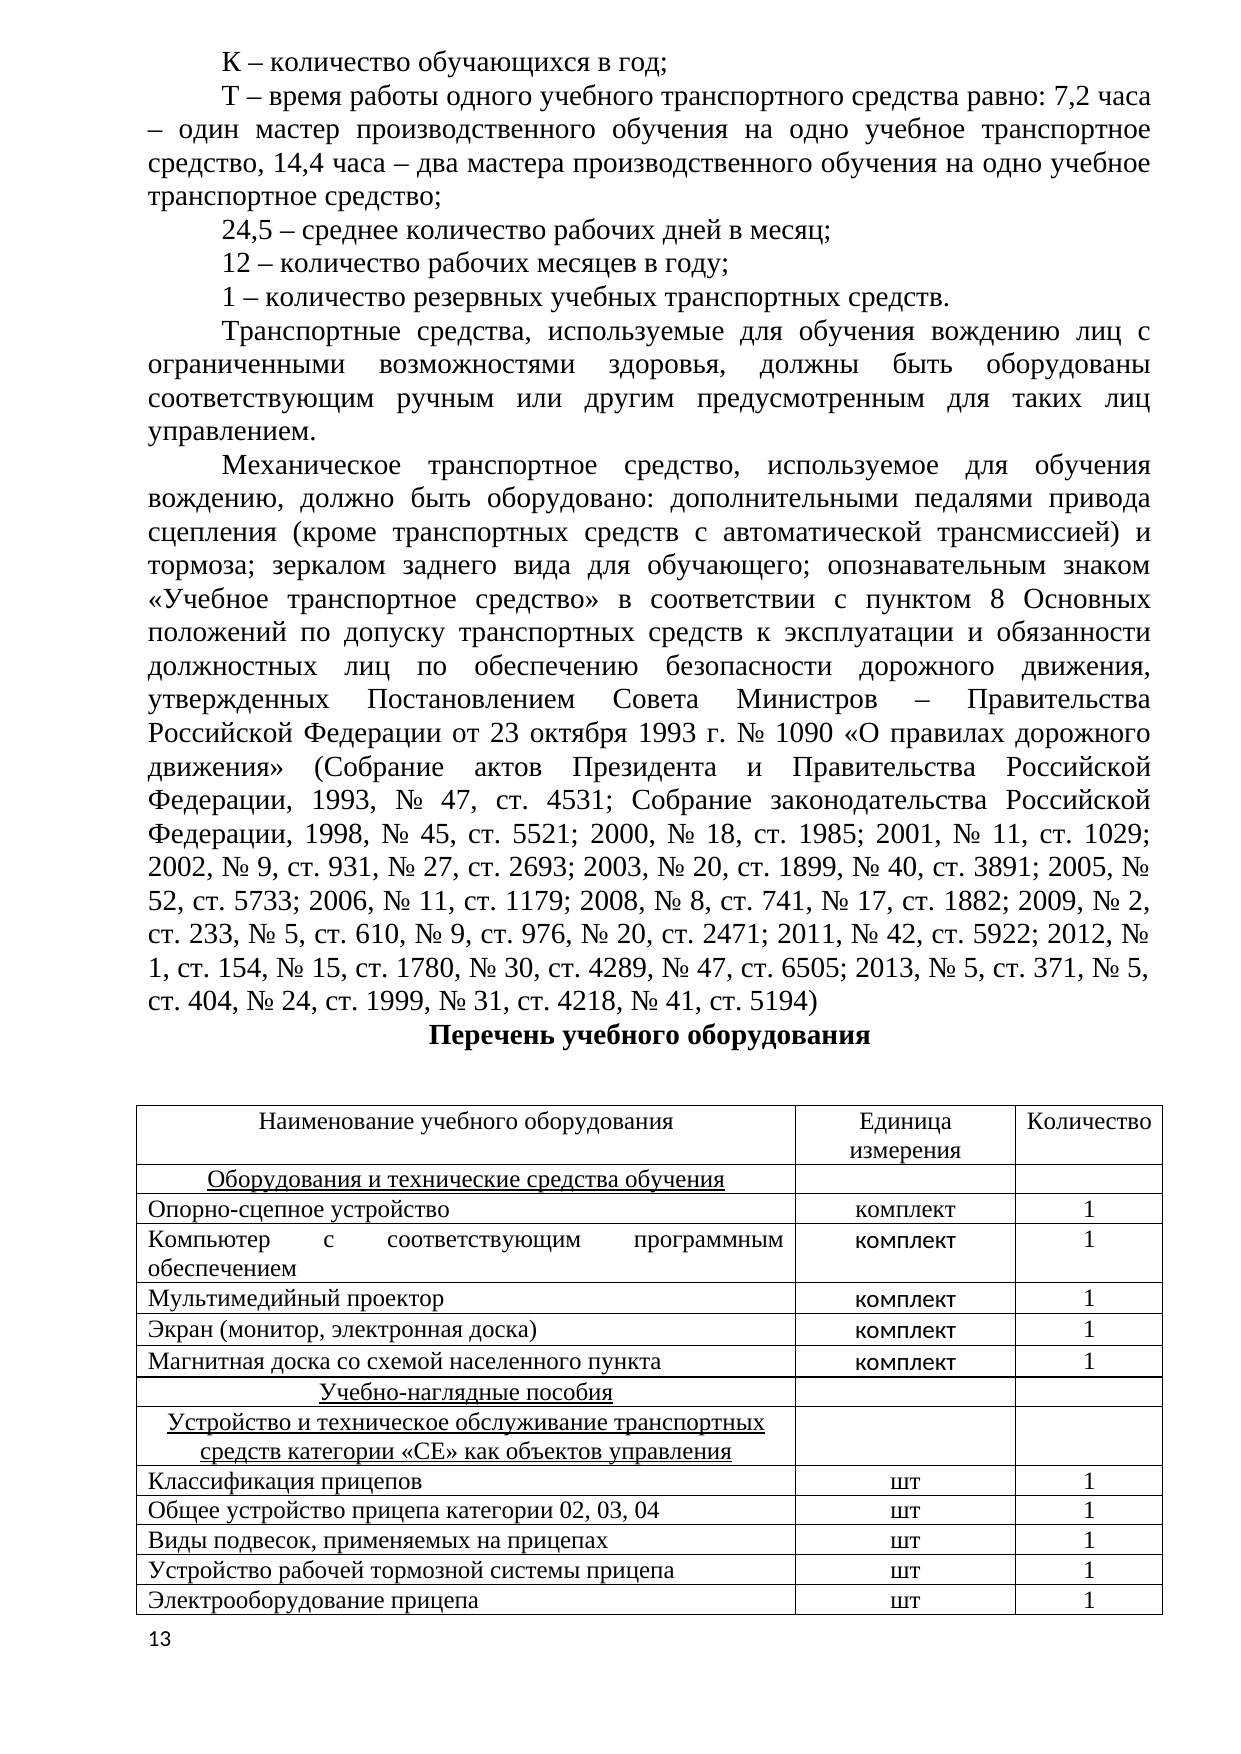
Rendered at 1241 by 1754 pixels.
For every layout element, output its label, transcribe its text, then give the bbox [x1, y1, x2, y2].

table_cell Устройство и техническое обслуживание транспортных средств категории «СЕ» как объектов управления [137, 1407, 795, 1465]
text Транспортные средства, используемые для обучения вождению лиц с ограниченными возможностями здоровья, должны быть оборудованы соответствующим ручным или другим предусмотренным для таких лиц управлением. [148, 313, 1152, 447]
table_cell шт [796, 1525, 1015, 1554]
table_cell Мультимедийный проектор [137, 1283, 795, 1313]
table_cell 1 [1016, 1224, 1162, 1282]
table_header Количество [1016, 1106, 1162, 1163]
table_cell [796, 1165, 1015, 1193]
table_cell 1 [1016, 1346, 1162, 1376]
table_cell [1016, 1407, 1162, 1465]
table_cell шт [796, 1585, 1015, 1614]
text 24,5 – среднее количество рабочих дней в месяц; [148, 212, 1152, 246]
text 12 – количество рабочих месяцев в году; [148, 246, 1152, 279]
table_cell [796, 1378, 1015, 1406]
table_cell 1 [1016, 1194, 1162, 1223]
table_cell [796, 1407, 1015, 1465]
table_cell шт [796, 1496, 1015, 1524]
text 1 – количество резервных учебных транспортных средств. [148, 279, 1152, 313]
table_cell Опорно-сцепное устройство [137, 1194, 795, 1223]
text Механическое транспортное средство, используемое для обучения вождению, должно быть оборудовано: дополнительными педалями привода сцепления (кроме транспортных средств с автоматической трансмиссией) и тормоза; зеркалом заднего вида для обучающего; опознавательным знаком «Учебное транспортное средство» в соответствии с пунктом 8 Основных положений по допуску транспортных средств к эксплуатации и обязанности должностных лиц по обеспечению безопасности дорожного движения, утвержденных Постановлением Совета Министров – Правительства Российской Федерации от 23 октября 1993 г. № 1090 «О правилах дорожного движения» (Собрание актов Президента и Правительства Российской Федерации, 1993, № 47, ст. 4531; Собрание законодательства Российской Федерации, 1998, № 45, ст. 5521; 2000, № 18, ст. 1985; 2001, № 11, ст. 1029; 2002, № 9, ст. 931, № 27, ст. 2693; 2003, № 20, ст. 1899, № 40, ст. 3891; 2005, № 52, ст. 5733; 2006, № 11, ст. 1179; 2008, № 8, ст. 741, № 17, ст. 1882; 2009, № 2, ст. 233, № 5, ст. 610, № 9, ст. 976, № 20, ст. 2471; 2011, № 42, ст. 5922; 2012, № 1, ст. 154, № 15, ст. 1780, № 30, ст. 4289, № 47, ст. 6505; 2013, № 5, ст. 371, № 5, ст. 404, № 24, ст. 1999, № 31, ст. 4218, № 41, ст. 5194) [148, 447, 1152, 1017]
table_cell Магнитная доска со схемой населенного пункта [137, 1346, 795, 1376]
table_cell комплект [796, 1224, 1015, 1282]
table_cell комплект [796, 1346, 1015, 1376]
table_cell 1 [1016, 1466, 1162, 1494]
table_header Единица измерения [796, 1106, 1015, 1163]
text К – количество обучающихся в год; [148, 44, 1152, 78]
table_cell шт [796, 1466, 1015, 1494]
table_cell комплект [796, 1283, 1015, 1313]
table_cell [1016, 1165, 1162, 1193]
table_cell Виды подвесок, применяемых на прицепах [137, 1525, 795, 1554]
table_cell Экран (монитор, электронная доска) [137, 1314, 795, 1345]
table_cell [1016, 1378, 1162, 1406]
table_cell Учебно-наглядные пособия [137, 1378, 795, 1406]
table_cell 1 [1016, 1585, 1162, 1614]
table_cell Оборудования и технические средства обучения [137, 1165, 795, 1193]
table_cell шт [796, 1555, 1015, 1584]
table_header Наименование учебного оборудования [137, 1106, 795, 1163]
table_cell комплект [796, 1194, 1015, 1223]
table_cell Устройство рабочей тормозной системы прицепа [137, 1555, 795, 1584]
table_cell 1 [1016, 1496, 1162, 1524]
table_cell комплект [796, 1314, 1015, 1345]
text Перечень учебного оборудования [148, 1017, 1152, 1051]
table_cell 1 [1016, 1555, 1162, 1584]
table_cell 1 [1016, 1314, 1162, 1345]
table_cell Компьютер с соответствующим программным обеспечением [137, 1224, 795, 1282]
table_cell 1 [1016, 1525, 1162, 1554]
table_cell Классификация прицепов [137, 1466, 795, 1494]
table_cell Электрооборудование прицепа [137, 1585, 795, 1614]
table_cell 1 [1016, 1283, 1162, 1313]
text T – время работы одного учебного транспортного средства равно: 7,2 часа – один мастер производственного обучения на одно учебное транспортное средство, 14,4 часа – два мастера производственного обучения на одно учебное транспортное средство; [148, 78, 1152, 212]
table_cell Общее устройство прицепа категории 02, 03, 04 [137, 1496, 795, 1524]
